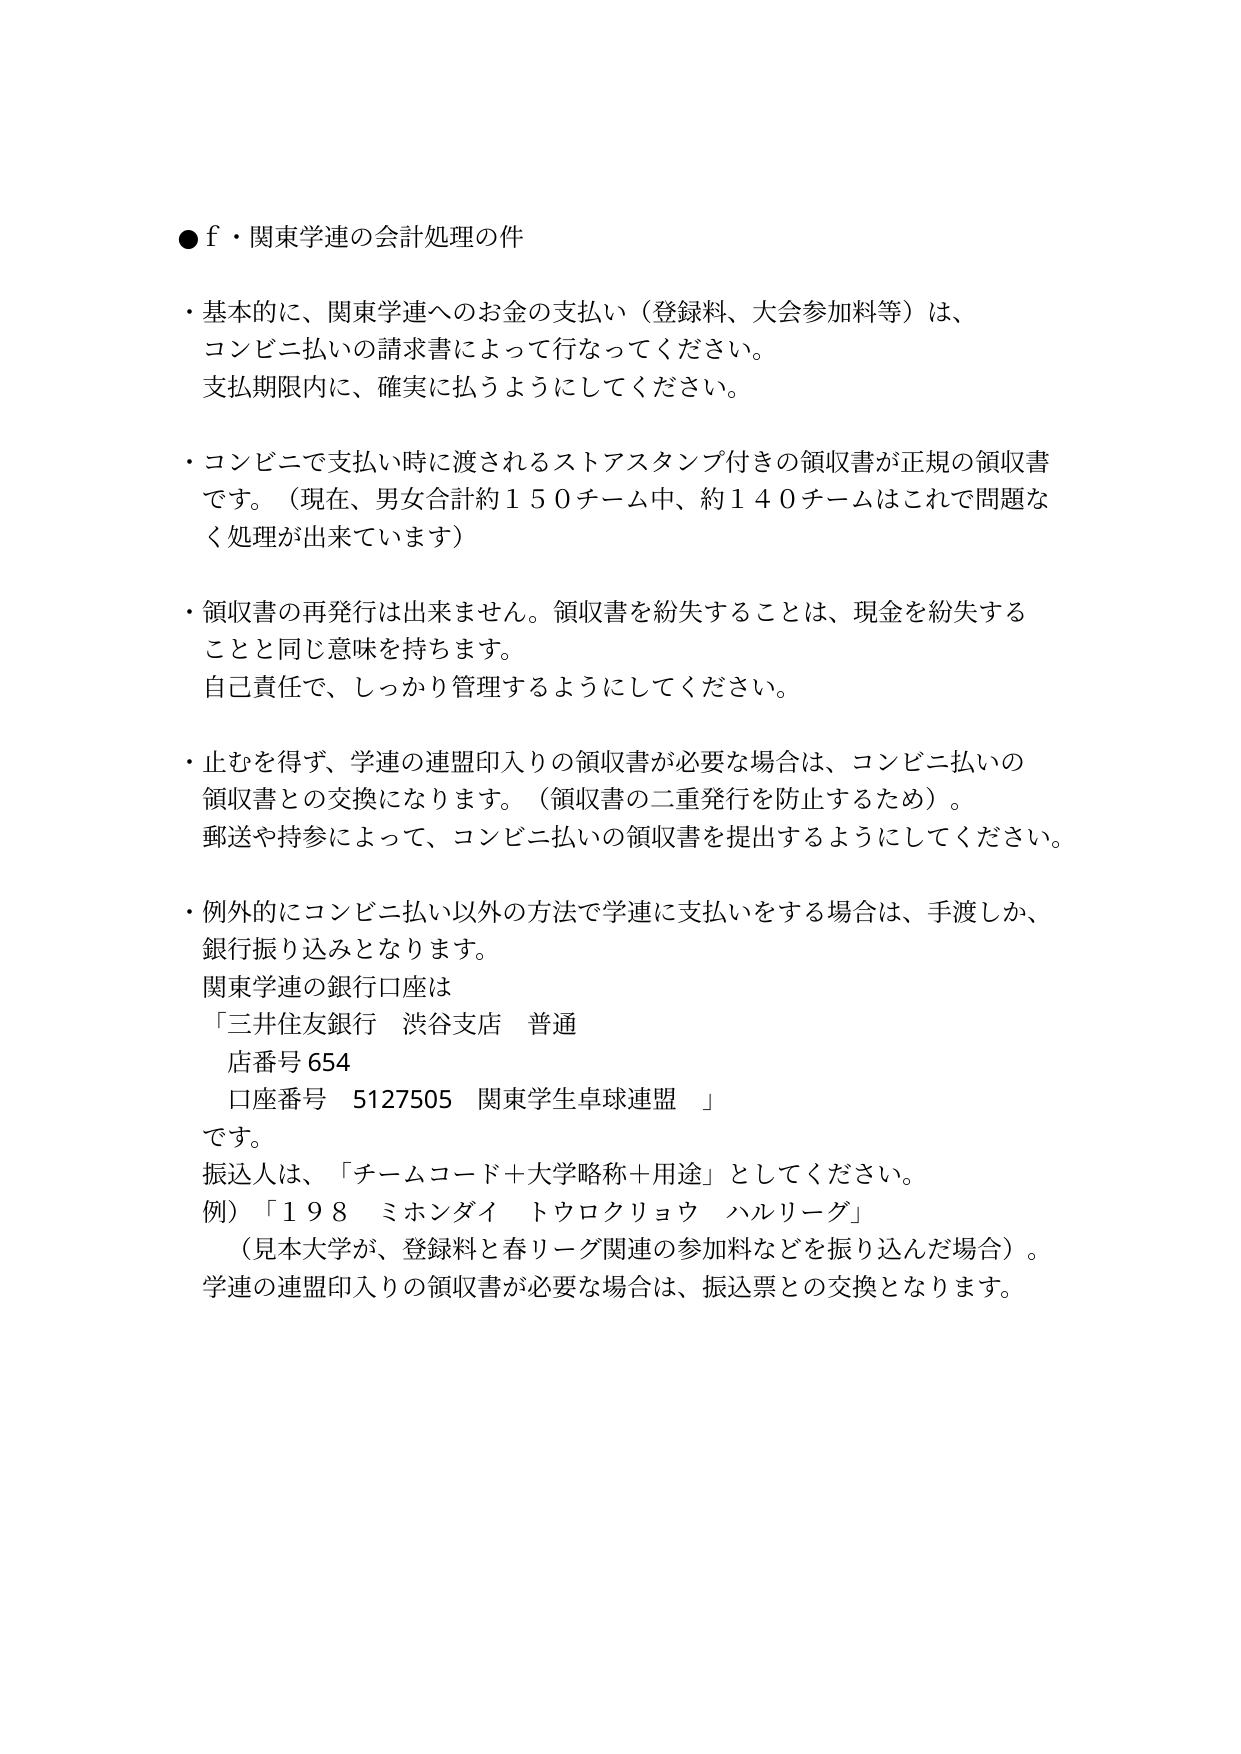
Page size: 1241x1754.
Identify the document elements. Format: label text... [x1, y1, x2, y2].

text 「三井住友銀行 渋谷支店 普通 [177, 1004, 1063, 1042]
text ・コンビニで支払い時に渡されるストアスタンプ付きの領収書が正規の領収書 です。（現在、男女合計約１５０チーム中、約１４０チームはこれで問題なく処理が出来ています） [177, 442, 1063, 554]
text 銀行振り込みとなります。 [177, 929, 1063, 967]
text ●ｆ・関東学連の会計処理の件 [177, 217, 1063, 254]
text 例）「１９８ ミホンダイ トウロクリョウ ハルリーグ」 （見本大学が、登録料と春リーグ関連の参加料などを振り込んだ場合）。 [177, 1192, 1063, 1267]
text です。 [177, 1117, 1063, 1154]
text 店番号654 [177, 1042, 1063, 1079]
text ・例外的にコンビニ払い以外の方法で学連に支払いをする場合は、手渡しか、 [177, 892, 1063, 929]
text 学連の連盟印入りの領収書が必要な場合は、振込票との交換となります。 [177, 1267, 1063, 1304]
text ・止むを得ず、学連の連盟印入りの領収書が必要な場合は、コンビニ払いの 領収書との交換になります。（領収書の二重発行を防止するため）。 郵送や持参によって、コンビニ払いの領収書を提出するようにしてください。 [177, 742, 1063, 854]
text 振込人は、「チームコード＋大学略称＋用途」としてください。 [177, 1154, 1063, 1192]
text 支払期限内に、確実に払うようにしてください。 [177, 367, 1063, 404]
text ・領収書の再発行は出来ません。領収書を紛失することは、現金を紛失する ことと同じ意味を持ちます。 自己責任で、しっかり管理するようにしてください。 [177, 592, 1063, 704]
text 関東学連の銀行口座は [177, 967, 1063, 1004]
text 口座番号 5127505 関東学生卓球連盟 」 [177, 1079, 1063, 1117]
text ・基本的に、関東学連へのお金の支払い（登録料、大会参加料等）は、 コンビニ払いの請求書によって行なってください。 [177, 292, 1063, 367]
